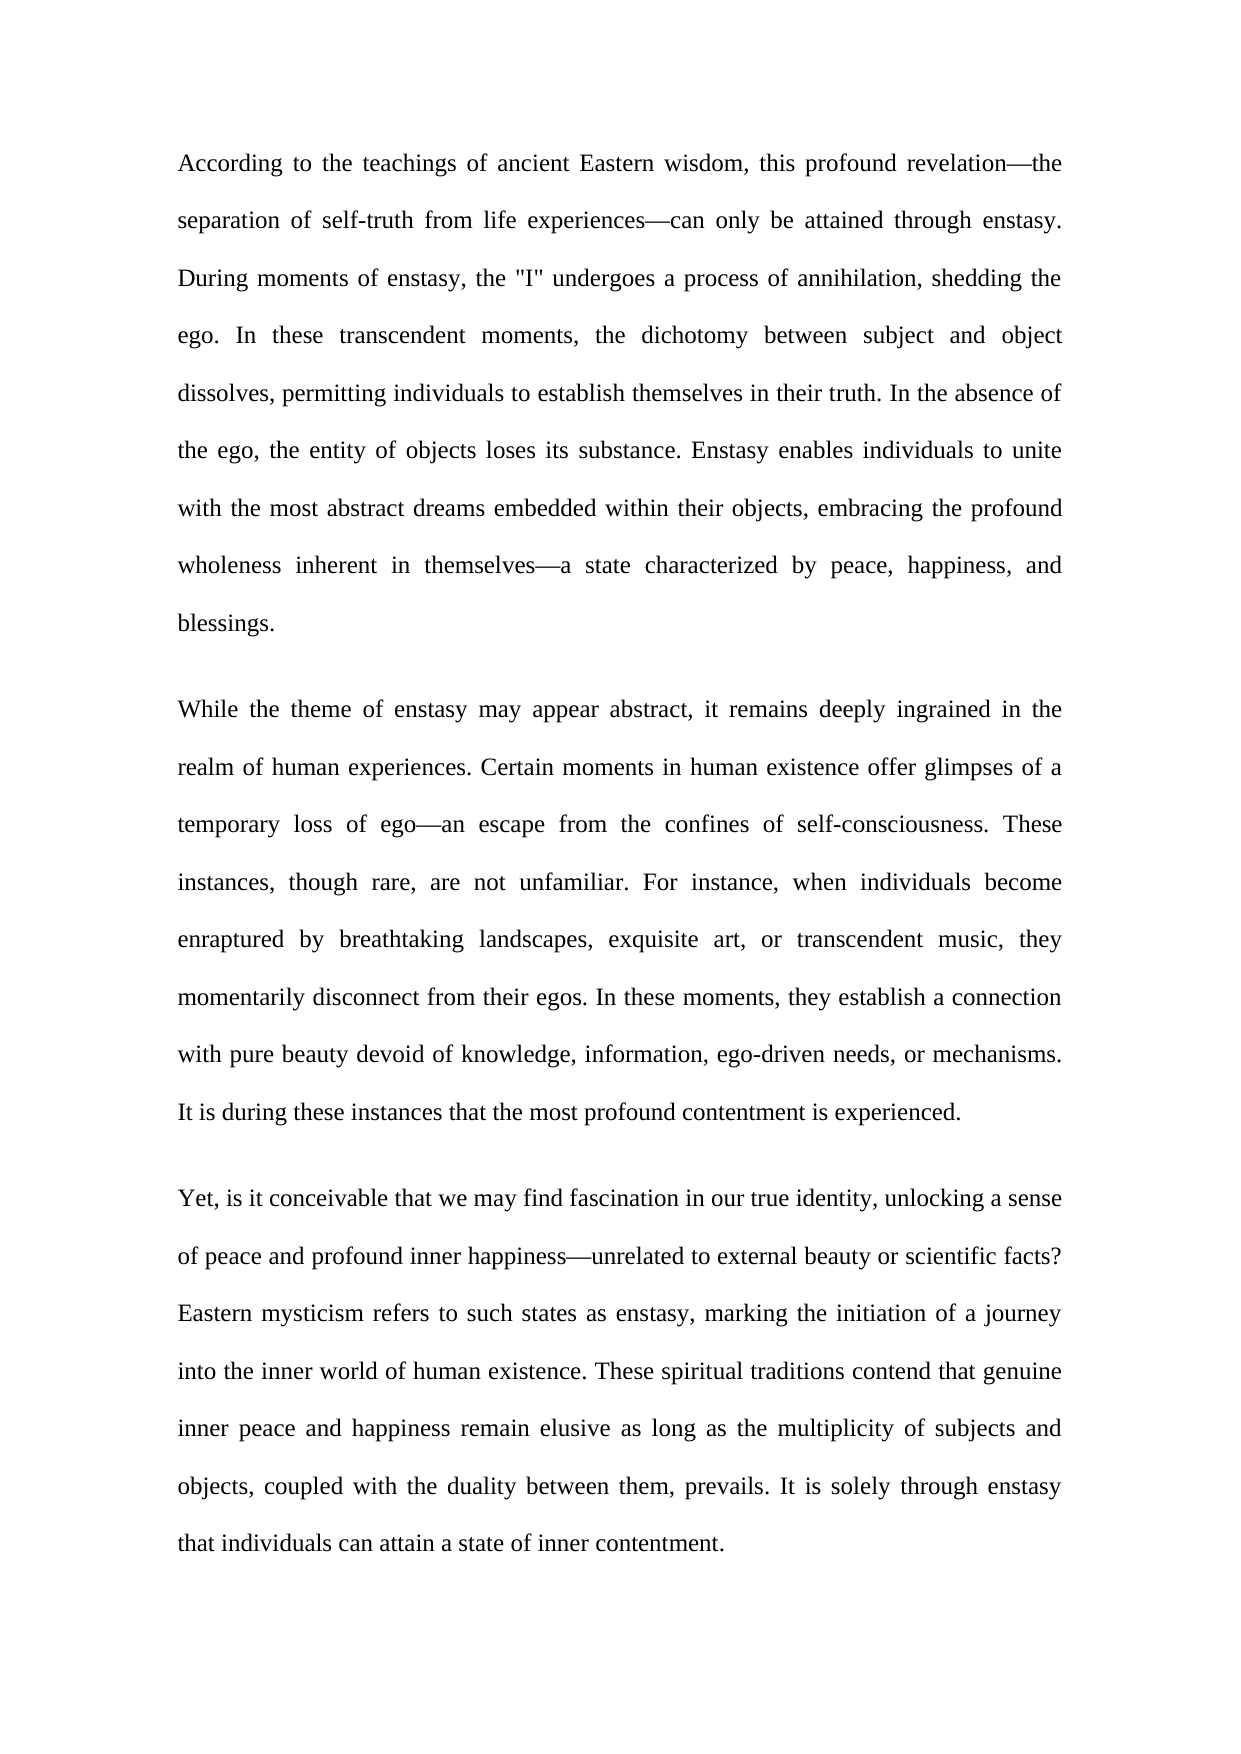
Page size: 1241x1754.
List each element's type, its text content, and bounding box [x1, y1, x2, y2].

text Yet, is it conceivable that we may find fascination in our true identity, unlocking a sense of peace and profound inner happiness—unrelated to external beauty or scientific facts? Eastern mysticism refers to such states as enstasy, marking the initiation of a journey into the inner world of human existence. These spiritual traditions contend that genuine inner peace and happiness remain elusive as long as the multiplicity of subjects and objects, coupled with the duality between them, prevails. It is solely through enstasy that individuals can attain a state of inner contentment. [177, 1183, 1063, 1557]
text According to the teachings of ancient Eastern wisdom, this profound revelation—the separation of self-truth from life experiences—can only be attained through enstasy. During moments of enstasy, the "I" undergoes a process of annihilation, shedding the ego. In these transcendent moments, the dichotomy between subject and object dissolves, permitting individuals to establish themselves in their truth. In the absence of the ego, the entity of objects loses its substance. Enstasy enables individuals to unite with the most abstract dreams embedded within their objects, embracing the profound wholeness inherent in themselves—a state characterized by peace, happiness, and blessings. [177, 148, 1063, 636]
text While the theme of enstasy may appear abstract, it remains deeply ingrained in the realm of human experiences. Certain moments in human existence offer glimpses of a temporary loss of ego—an escape from the confines of self-consciousness. These instances, though rare, are not unfamiliar. For instance, when individuals become enraptured by breathtaking landscapes, exquisite art, or transcendent music, they momentarily disconnect from their egos. In these moments, they establish a connection with pure beauty devoid of knowledge, information, ego-driven needs, or mechanisms. It is during these instances that the most profound contentment is experienced. [177, 694, 1063, 1126]
